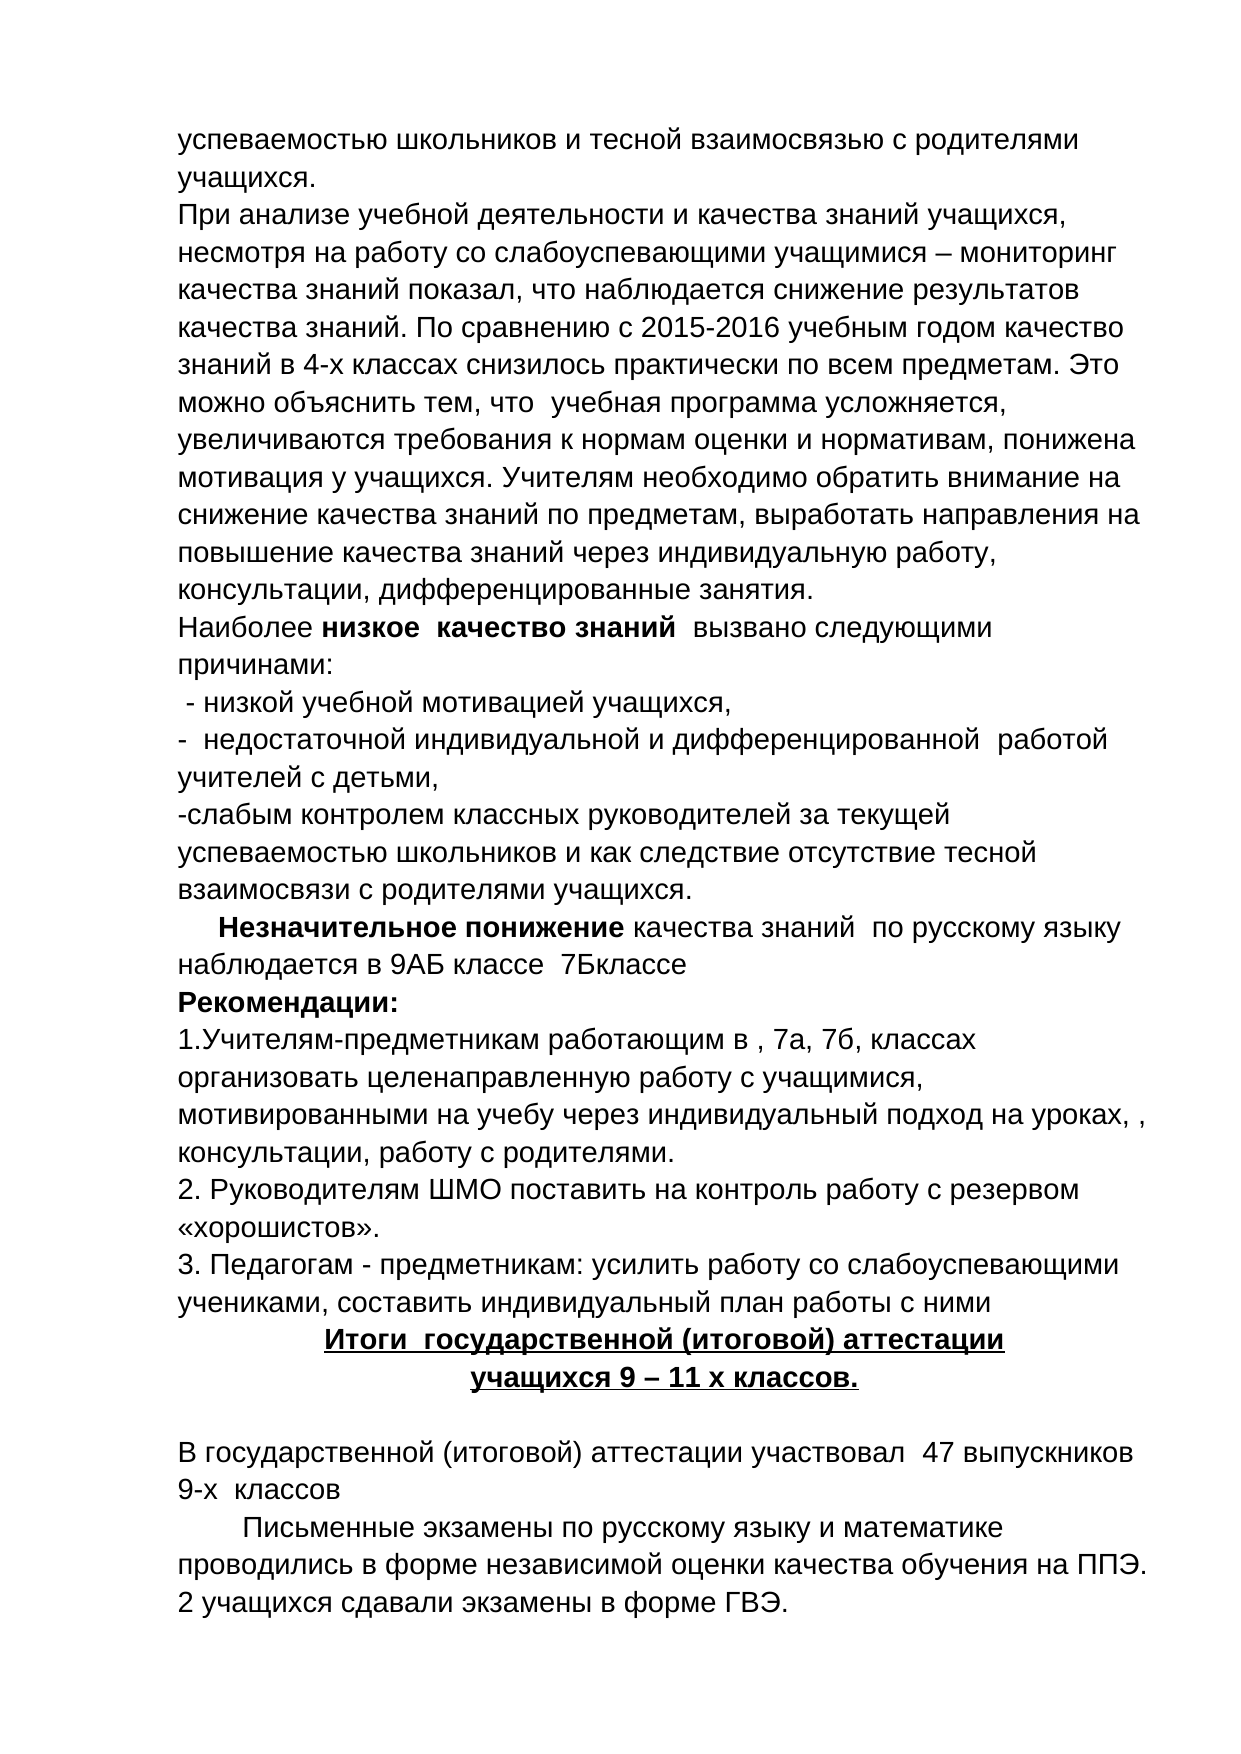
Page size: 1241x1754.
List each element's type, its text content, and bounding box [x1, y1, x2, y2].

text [177, 118, 1152, 193]
text В государственной (итоговой) аттестации участвовал 47 выпускников 9-х классов [177, 1431, 1152, 1506]
text -слабым контролем классных руководителей за текущей успеваемостью школьников и как следствие отсутствие тесной взаимосвязи с родителями учащихся. [177, 793, 1152, 906]
text При анализе учебной деятельности и качества знаний учащихся, несмотря на работу со слабоуспевающими учащимися – мониторинг качества знаний показал, что наблюдается снижение результатов качества знаний. По сравнению с 2015-2016 учебным годом качество знаний в 4-х классах снизилось практически по всем предметам. Это можно объяснить тем, что учебная программа усложняется, увеличиваются требования к нормам оценки и нормативам, понижена мотивация у учащихся. Учителям необходимо обратить внимание на снижение качества знаний по предметам, выработать направления на повышение качества знаний через индивидуальную работу, консультации, дифференцированные занятия. [177, 193, 1152, 606]
text Итоги государственной (итоговой) аттестации [177, 1318, 1152, 1356]
text учащихся 9 – 11 х классов. [177, 1356, 1152, 1393]
text Незначительное понижение качества знаний по русскому языку наблюдается в 9АБ классе 7Бклассе [177, 906, 1152, 981]
text 3. Педагогам - предметникам: усилить работу со слабоуспевающими учениками, составить индивидуальный план работы с ними [177, 1243, 1152, 1318]
text Рекомендации: [177, 981, 1152, 1018]
text - недостаточной индивидуальной и дифференцированной работой учителей с детьми, [177, 718, 1152, 793]
text - низкой учебной мотивацией учащихся, [177, 681, 1152, 718]
text 2. Руководителям ШМО поставить на контроль работу с резервом «хорошистов». [177, 1168, 1152, 1243]
text 1.Учителям-предметникам работающим в , 7а, 7б, классах организовать целенаправленную работу с учащимися, мотивированными на учебу через индивидуальный подход на уроках, , консультации, работу с родителями. [177, 1018, 1152, 1168]
text Письменные экзамены по русскому языку и математике проводились в форме независимой оценки качества обучения на ППЭ. 2 учащихся сдавали экзамены в форме ГВЭ. [177, 1506, 1152, 1618]
text Наиболее низкое качество знаний вызвано следующими причинами: [177, 606, 1152, 681]
